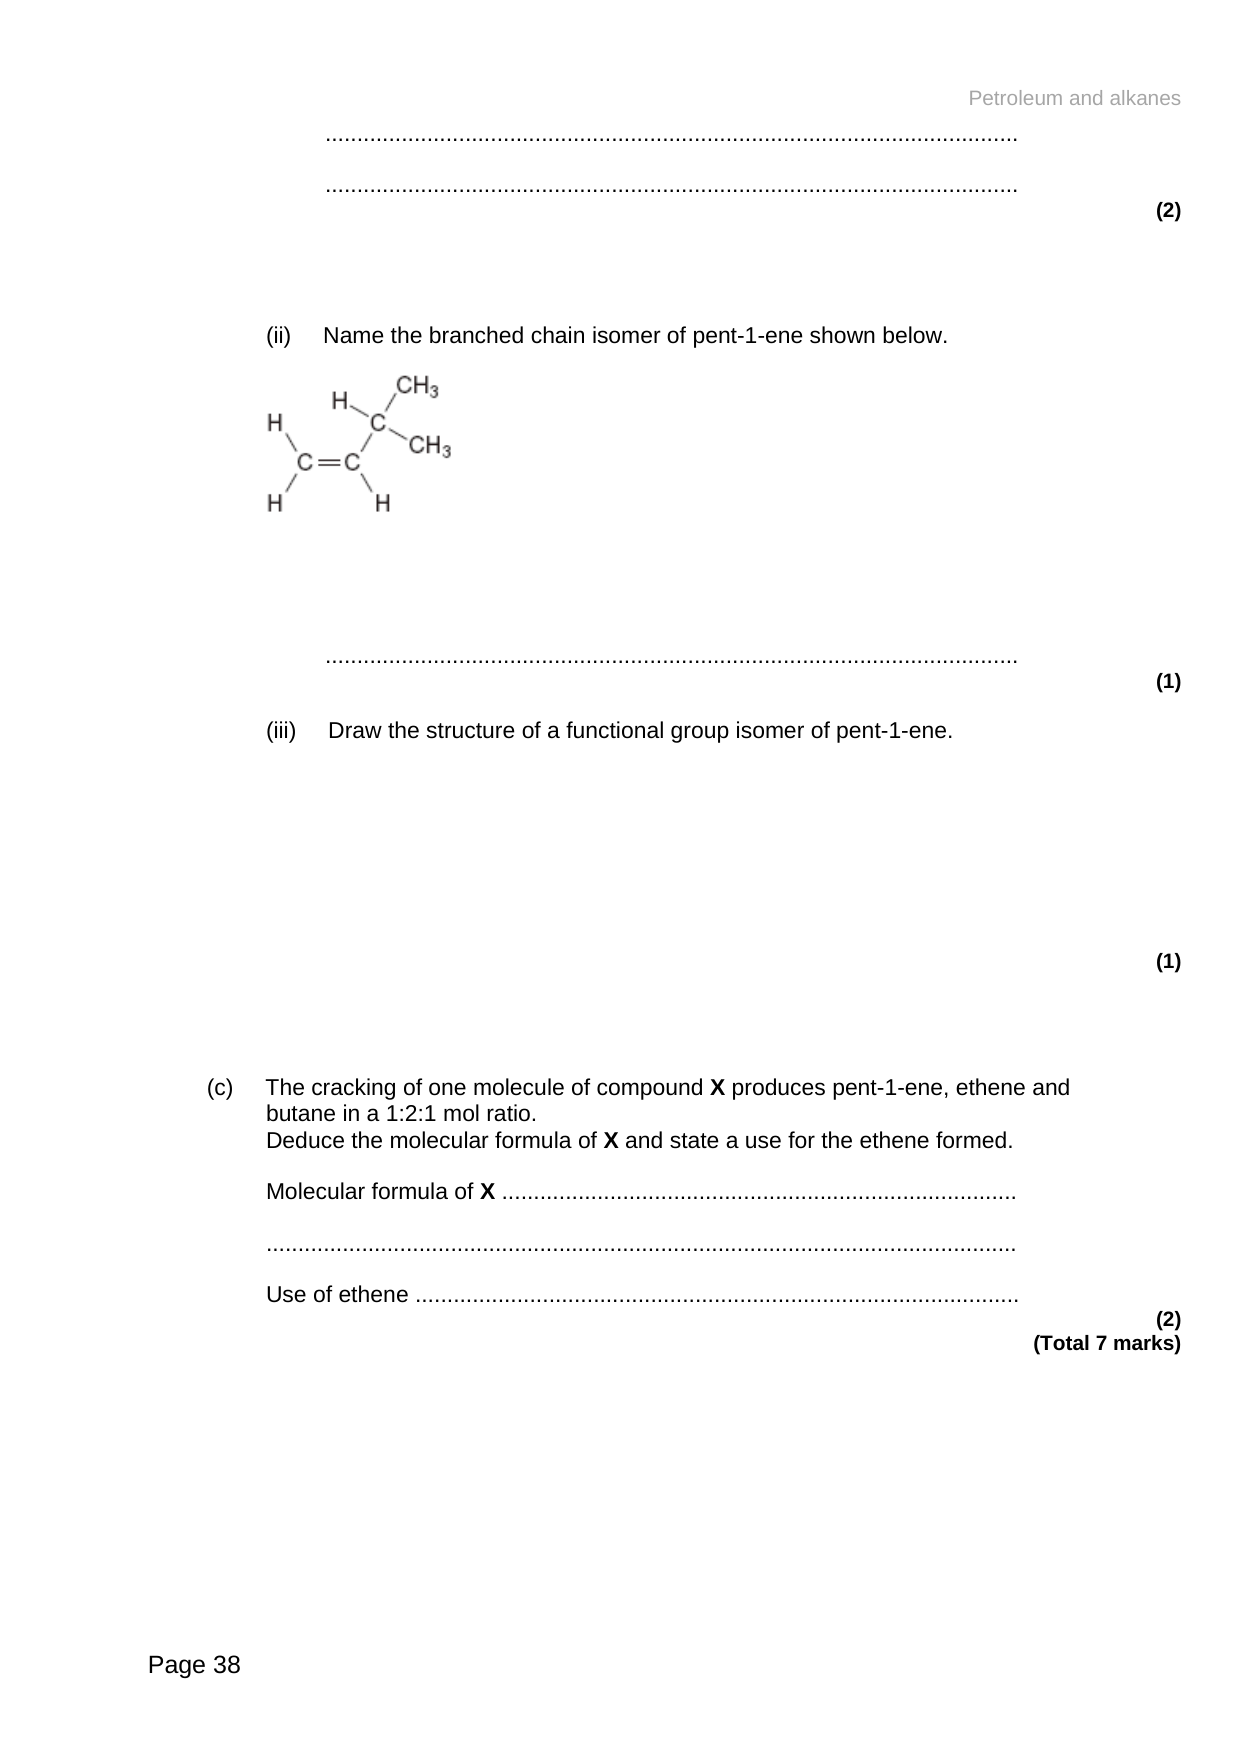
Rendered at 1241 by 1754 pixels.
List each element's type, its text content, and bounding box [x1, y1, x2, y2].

text (iii) Draw the structure of a functional group isomer of pent-1-ene. [266, 717, 1122, 744]
text ............................................................................................................. [325, 642, 1122, 668]
text (1) [148, 949, 1181, 973]
text Use of ethene ............................................................................................... [266, 1281, 1122, 1307]
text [325, 171, 1122, 197]
text ...................................................................................................................... [266, 1229, 1122, 1256]
text (2) [148, 1307, 1181, 1331]
picture [265, 373, 454, 515]
text (ii) Name the branched chain isomer of pent-1-ene shown below. [266, 322, 1122, 349]
text (1) [148, 668, 1181, 692]
text Molecular formula of X ................................................................................. [266, 1178, 1122, 1204]
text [325, 120, 1122, 146]
text (2) [148, 197, 1181, 221]
text (Total 7 marks) [148, 1331, 1181, 1355]
text (c) The cracking of one molecule of compound X produces pent-1-ene, ethene and butane in a 1:2:1 mol ratio. Deduce the molecular formula of X and state a use for the ethene formed. [207, 1074, 1122, 1153]
